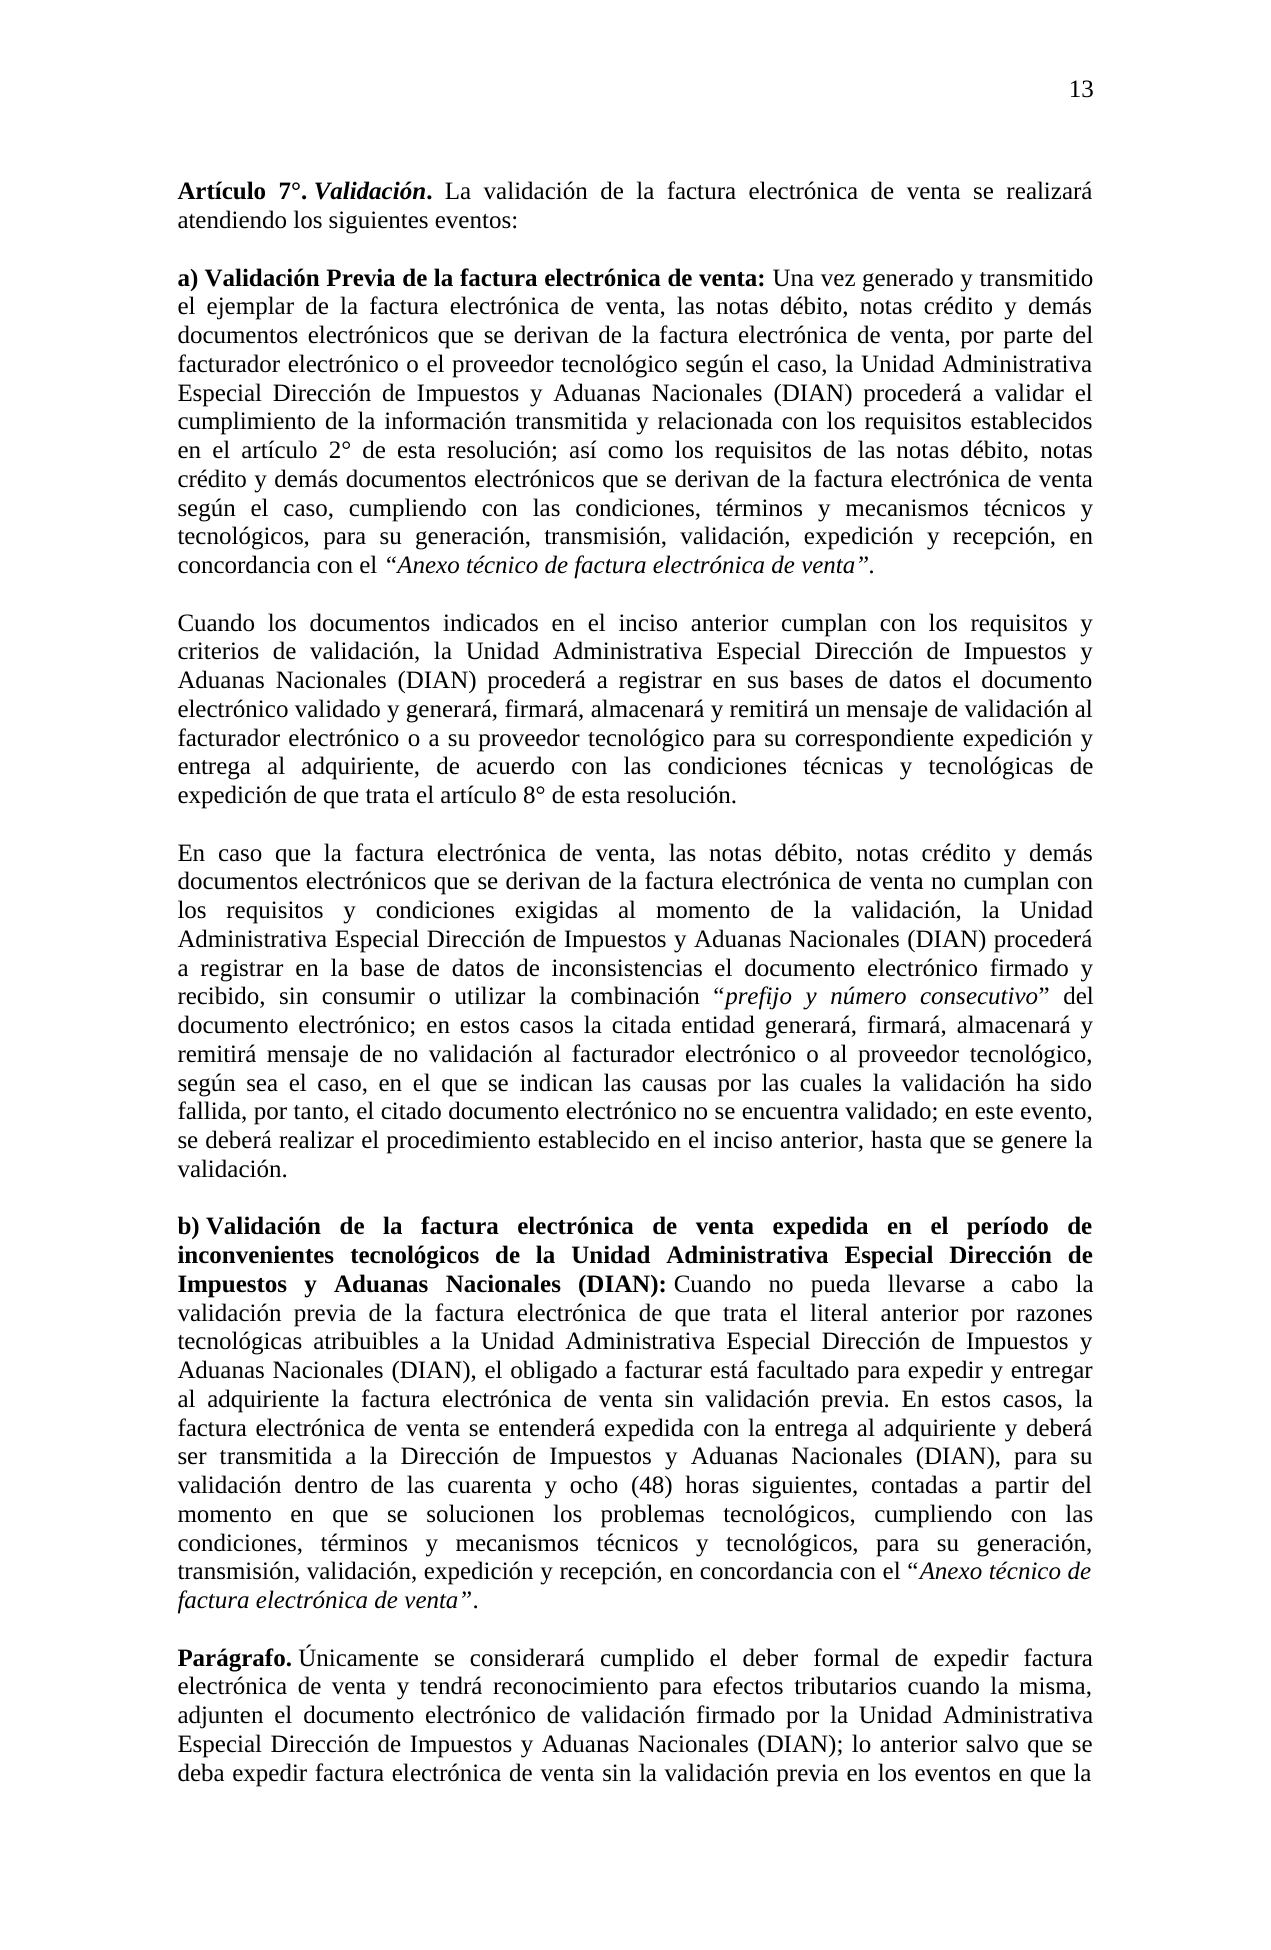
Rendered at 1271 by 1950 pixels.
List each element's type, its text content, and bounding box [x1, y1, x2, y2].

text Artículo 7°. Validación. La validación de la factura electrónica de venta se realizará atendiendo los siguientes eventos: [177, 176, 1094, 234]
text b) Validación de la factura electrónica de venta expedida en el período de inconvenientes tecnológicos de la Unidad Administrativa Especial Dirección de Impuestos y Aduanas Nacionales (DIAN): Cuando no pueda llevarse a cabo la validación previa de la factura electrónica de que trata el literal anterior por razones tecnológicas atribuibles a la Unidad Administrativa Especial Dirección de Impuestos y Aduanas Nacionales (DIAN), el obligado a facturar está facultado para expedir y entregar al adquiriente la factura electrónica de venta sin validación previa. En estos casos, la factura electrónica de venta se entenderá expedida con la entrega al adquiriente y deberá ser transmitida a la Dirección de Impuestos y Aduanas Nacionales (DIAN), para su validación dentro de las cuarenta y ocho (48) horas siguientes, contadas a partir del momento en que se solucionen los problemas tecnológicos, cumpliendo con las condiciones, términos y mecanismos técnicos y tecnológicos, para su generación, transmisión, validación, expedición y recepción, en concordancia con el “Anexo técnico de factura electrónica de venta”. [177, 1211, 1094, 1614]
text a) Validación Previa de la factura electrónica de venta: Una vez generado y transmitido el ejemplar de la factura electrónica de venta, las notas débito, notas crédito y demás documentos electrónicos que se derivan de la factura electrónica de venta, por parte del facturador electrónico o el proveedor tecnológico según el caso, la Unidad Administrativa Especial Dirección de Impuestos y Aduanas Nacionales (DIAN) procederá a validar el cumplimiento de la información transmitida y relacionada con los requisitos establecidos en el artículo 2° de esta resolución; así como los requisitos de las notas débito, notas crédito y demás documentos electrónicos que se derivan de la factura electrónica de venta según el caso, cumpliendo con las condiciones, términos y mecanismos técnicos y tecnológicos, para su generación, transmisión, validación, expedición y recepción, en concordancia con el “Anexo técnico de factura electrónica de venta”. [177, 263, 1094, 579]
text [177, 1643, 1094, 1786]
text En caso que la factura electrónica de venta, las notas débito, notas crédito y demás documentos electrónicos que se derivan de la factura electrónica de venta no cumplan con los requisitos y condiciones exigidas al momento de la validación, la Unidad Administrativa Especial Dirección de Impuestos y Aduanas Nacionales (DIAN) procederá a registrar en la base de datos de inconsistencias el documento electrónico firmado y recibido, sin consumir o utilizar la combinación “prefijo y número consecutivo” del documento electrónico; en estos casos la citada entidad generará, firmará, almacenará y remitirá mensaje de no validación al facturador electrónico o al proveedor tecnológico, según sea el caso, en el que se indican las causas por las cuales la validación ha sido fallida, por tanto, el citado documento electrónico no se encuentra validado; en este evento, se deberá realizar el procedimiento establecido en el inciso anterior, hasta que se genere la validación. [177, 838, 1094, 1183]
text Cuando los documentos indicados en el inciso anterior cumplan con los requisitos y criterios de validación, la Unidad Administrativa Especial Dirección de Impuestos y Aduanas Nacionales (DIAN) procederá a registrar en sus bases de datos el documento electrónico validado y generará, firmará, almacenará y remitirá un mensaje de validación al facturador electrónico o a su proveedor tecnológico para su correspondiente expedición y entrega al adquiriente, de acuerdo con las condiciones técnicas y tecnológicas de expedición de que trata el artículo 8° de esta resolución. [177, 608, 1094, 809]
